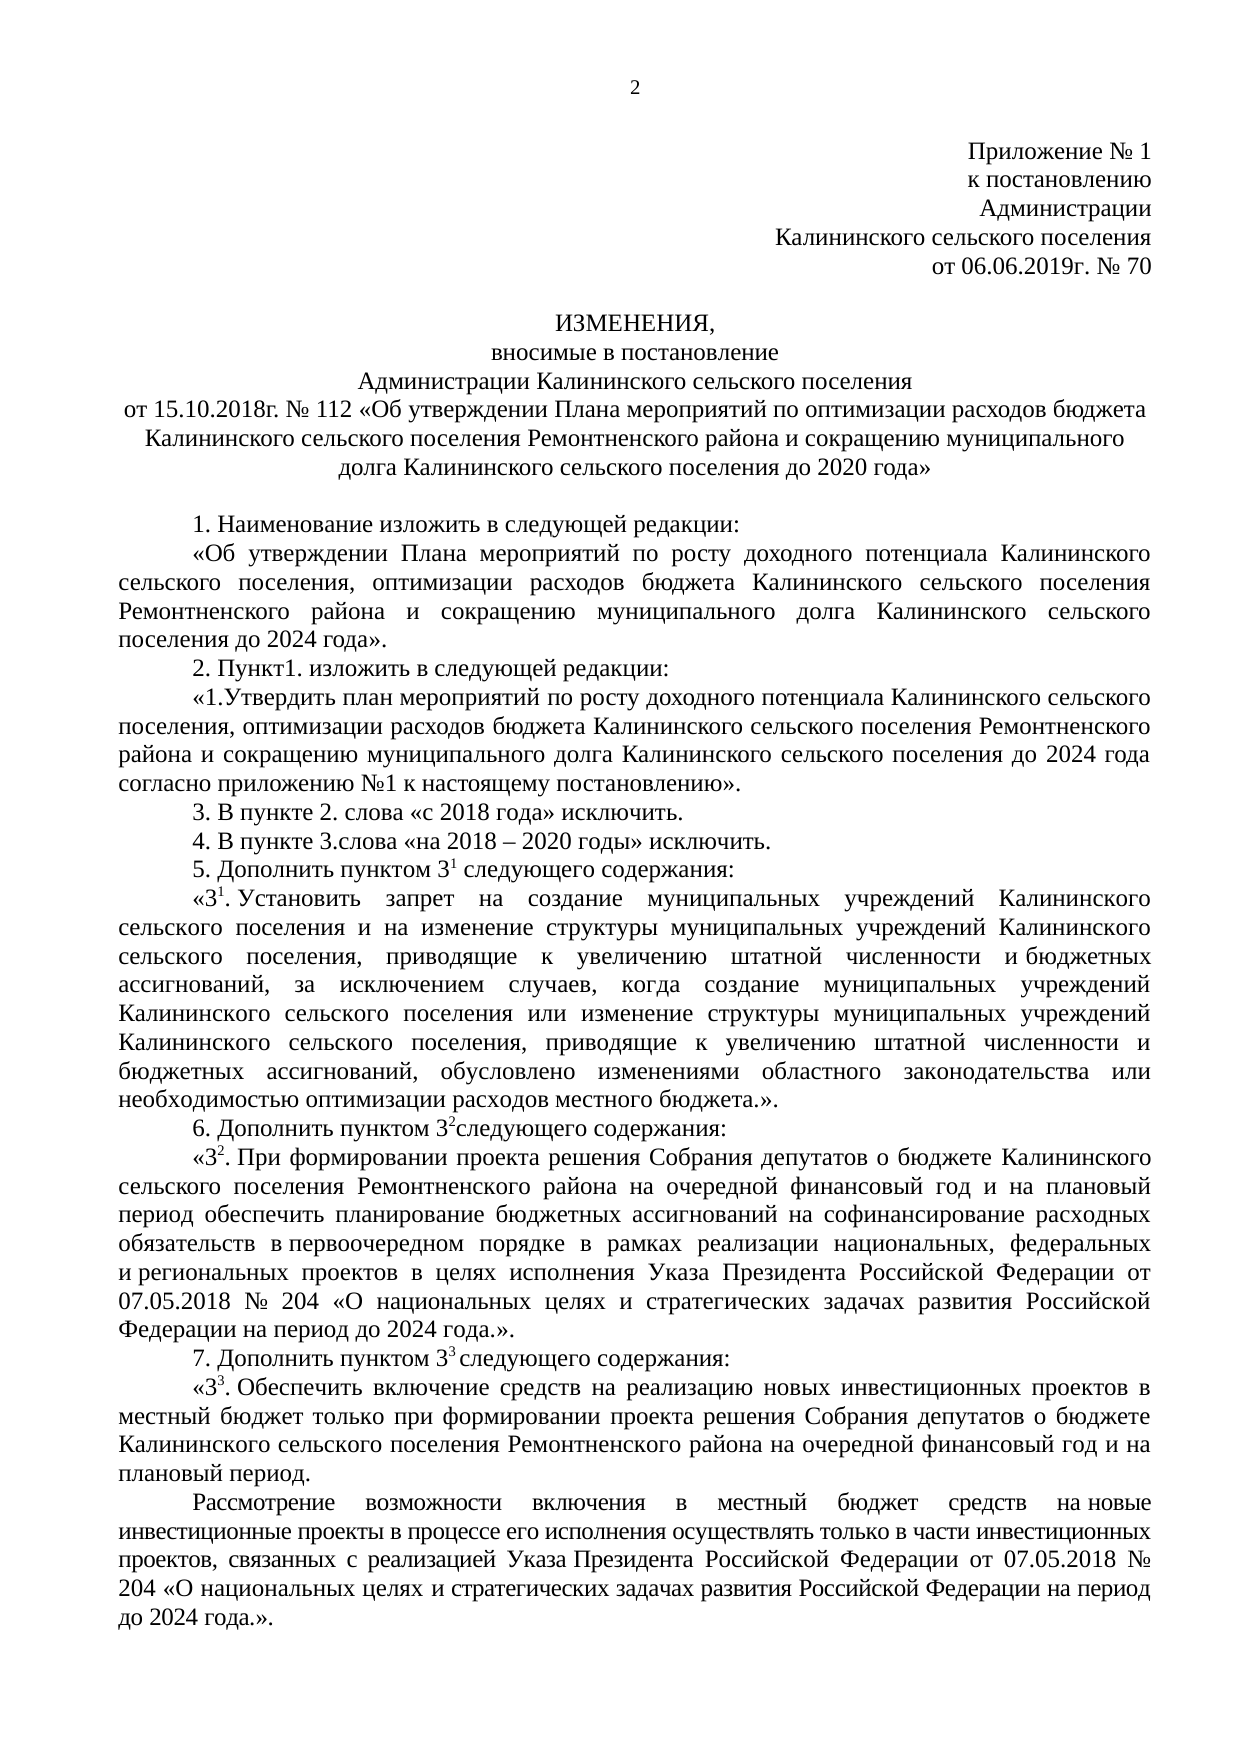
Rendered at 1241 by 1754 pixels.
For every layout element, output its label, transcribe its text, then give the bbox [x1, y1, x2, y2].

text ИЗМЕНЕНИЯ, [118, 308, 1152, 337]
text от 15.10.2018г. № 112 «Об утверждении Плана мероприятий по оптимизации расходов бюджета Калининского сельского поселения Ремонтненского района и сокращению муниципального долга Калининского сельского поселения до 2020 года» [118, 394, 1152, 481]
text «32. При формировании проекта решения Собрания депутатов о бюджете Калининского сельского поселения Ремонтненского района на очередной финансовый год и на плановый период обеспечить планирование бюджетных ассигнований на софинансирование расходных обязательств в первоочередном порядке в рамках реализации национальных, федеральных и региональных проектов в целях исполнения Указа Президента Российской Федерации от 07.05.2018 № 204 «О национальных целях и стратегических задачах развития Российской Федерации на период до 2024 года.». [118, 1142, 1152, 1343]
text 5. Дополнить пунктом 31 следующего содержания: [118, 854, 1152, 883]
text к постановлению [768, 164, 1152, 193]
text 7. Дополнить пунктом 33 следующего содержания: [118, 1343, 1152, 1372]
text Калининского сельского поселения от 06.06.2019г. № 70 [768, 222, 1152, 279]
text 1. Наименование изложить в следующей редакции: [118, 509, 1152, 538]
text «31. Установить запрет на создание муниципальных учреждений Калининского сельского поселения и на изменение структуры муниципальных учреждений Калининского сельского поселения, приводящие к увеличению штатной численности и бюджетных ассигнований, за исключением случаев, когда создание муниципальных учреждений Калининского сельского поселения или изменение структуры муниципальных учреждений Калининского сельского поселения, приводящие к увеличению штатной численности и бюджетных ассигнований, обусловлено изменениями областного законодательства или необходимостью оптимизации расходов местного бюджета.». [118, 883, 1152, 1113]
text 4. В пункте 3.слова «на 2018 – 2020 годы» исключить. [118, 826, 1152, 854]
text 3. В пункте 2. слова «с 2018 года» исключить. [118, 797, 1152, 826]
text «33. Обеспечить включение средств на реализацию новых инвестиционных проектов в местный бюджет только при формировании проекта решения Собрания депутатов о бюджете Калининского сельского поселения Ремонтненского района на очередной финансовый год и на плановый период. [118, 1372, 1152, 1487]
text Администрации [768, 193, 1152, 222]
text вносимые в постановление [118, 337, 1152, 366]
text Приложение № 1 [768, 136, 1152, 164]
text 6. Дополнить пунктом 32следующего содержания: [118, 1113, 1152, 1142]
text Рассмотрение возможности включения в местный бюджет средств на новые инвестиционные проекты в процессе его исполнения осуществлять только в части инвестиционных проектов, связанных с реализацией Указа Президента Российской Федерации от 07.05.2018 № 204 «О национальных целях и стратегических задачах развития Российской Федерации на период до 2024 года.». [118, 1487, 1152, 1631]
text 2. Пункт1. изложить в следующей редакции: [118, 653, 1152, 682]
text «Об утверждении Плана мероприятий по росту доходного потенциала Калининского сельского поселения, оптимизации расходов бюджета Калининского сельского поселения Ремонтненского района и сокращению муниципального долга Калининского сельского поселения до 2024 года». [118, 538, 1152, 653]
text «1.Утвердить план мероприятий по росту доходного потенциала Калининского сельского поселения, оптимизации расходов бюджета Калининского сельского поселения Ремонтненского района и сокращению муниципального долга Калининского сельского поселения до 2024 года согласно приложению №1 к настоящему постановлению». [118, 682, 1152, 797]
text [118, 366, 1152, 394]
